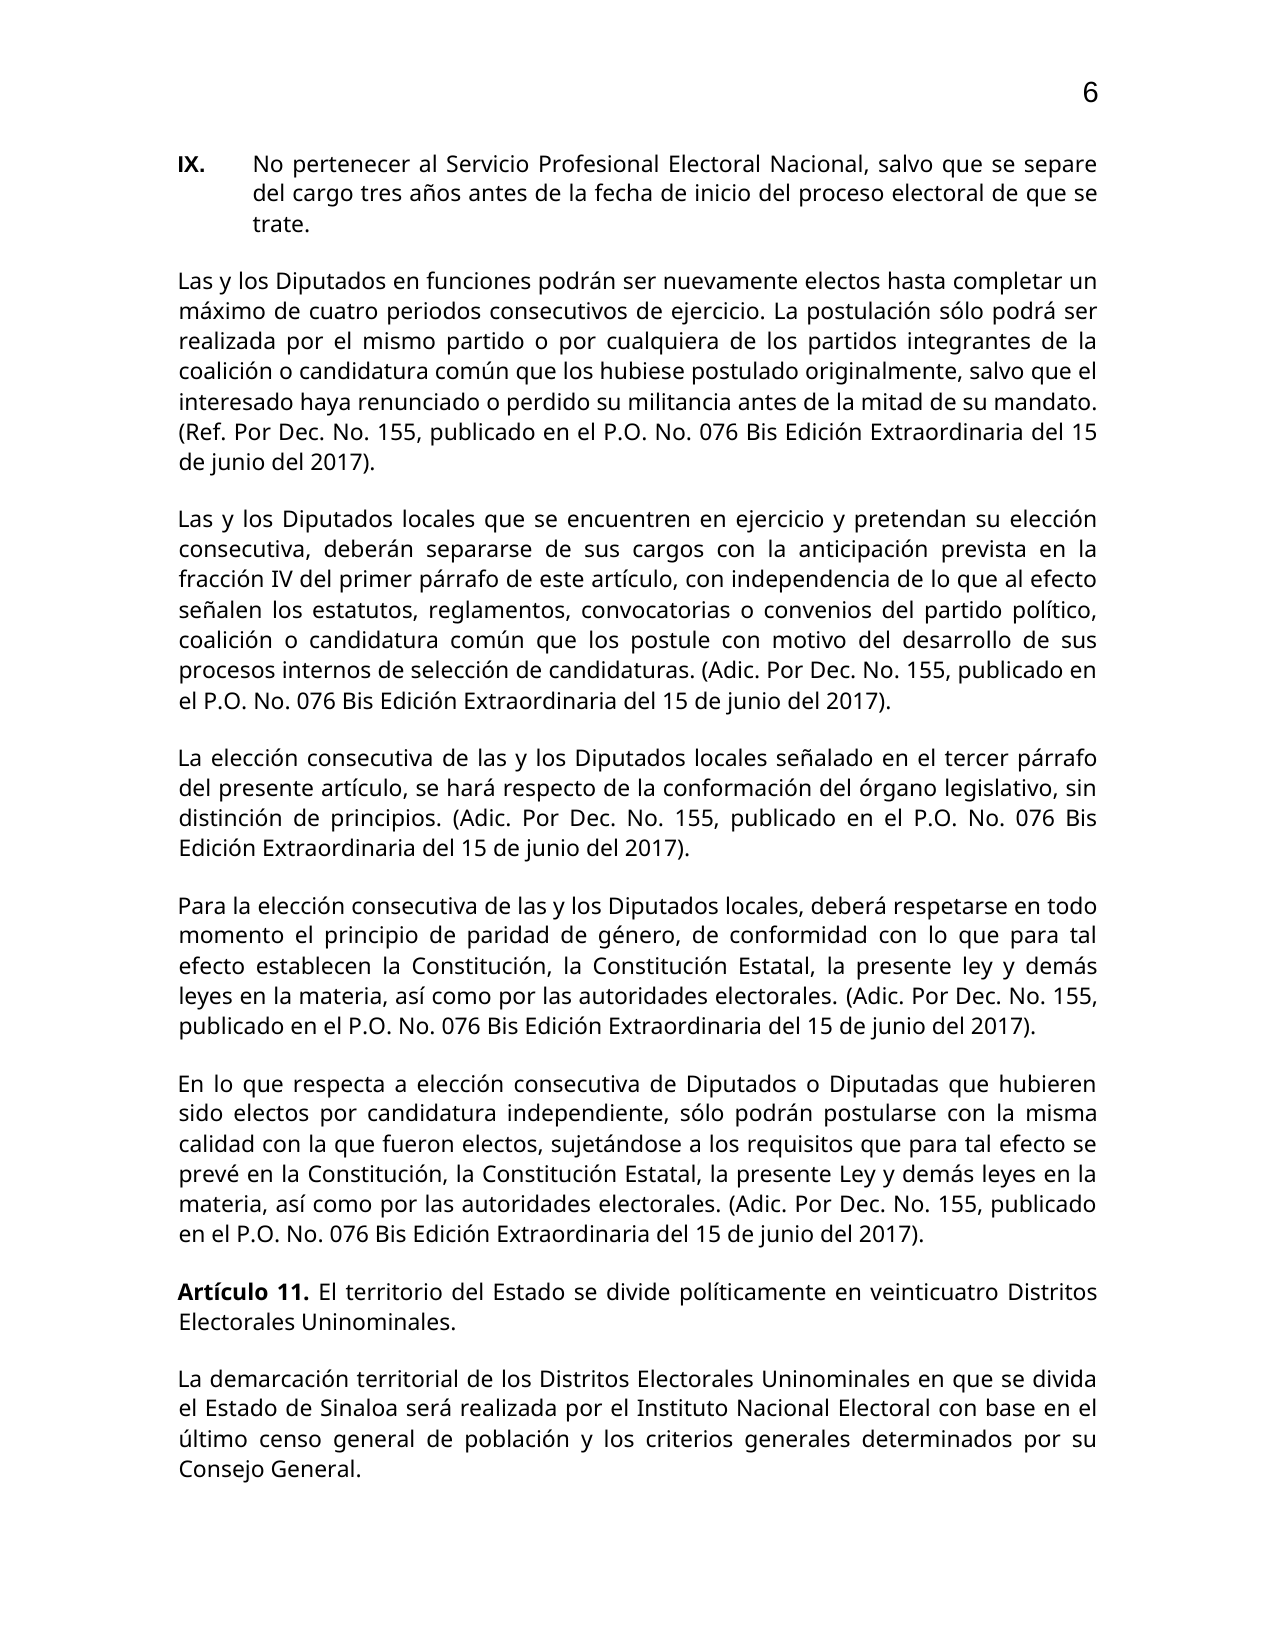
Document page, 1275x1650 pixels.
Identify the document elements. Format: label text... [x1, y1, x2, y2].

text La elección consecutiva de las y los Diputados locales señalado en el tercer párrafo del presente artículo, se hará respecto de la conformación del órgano legislativo, sin distinción de principios. (Adic. Por Dec. No. 155, publicado en el P.O. No. 076 Bis Edición Extraordinaria del 15 de junio del 2017). [177, 742, 1098, 863]
text Para la elección consecutiva de las y los Diputados locales, deberá respetarse en todo momento el principio de paridad de género, de conformidad con lo que para tal efecto establecen la Constitución, la Constitución Estatal, la presente ley y demás leyes en la materia, así como por las autoridades electorales. (Adic. Por Dec. No. 155, publicado en el P.O. No. 076 Bis Edición Extraordinaria del 15 de junio del 2017). [177, 890, 1098, 1041]
text Las y los Diputados locales que se encuentren en ejercicio y pretendan su elección consecutiva, deberán separarse de sus cargos con la anticipación prevista en la fracción IV del primer párrafo de este artículo, con independencia de lo que al efecto señalen los estatutos, reglamentos, convocatorias o convenios del partido político, coalición o candidatura común que los postule con motivo del desarrollo de sus procesos internos de selección de candidaturas. (Adic. Por Dec. No. 155, publicado en el P.O. No. 076 Bis Edición Extraordinaria del 15 de junio del 2017). [177, 504, 1098, 716]
text En lo que respecta a elección consecutiva de Diputados o Diputadas que hubieren sido electos por candidatura independiente, sólo podrán postularse con la misma calidad con la que fueron electos, sujetándose a los requisitos que para tal efecto se prevé en la Constitución, la Constitución Estatal, la presente Ley y demás leyes en la materia, así como por las autoridades electorales. (Adic. Por Dec. No. 155, publicado en el P.O. No. 076 Bis Edición Extraordinaria del 15 de junio del 2017). [177, 1068, 1098, 1250]
text La demarcación territorial de los Distritos Electorales Uninominales en que se divida el Estado de Sinaloa será realizada por el Instituto Nacional Electoral con base en el último censo general de población y los criterios generales determinados por su Consejo General. [177, 1363, 1098, 1484]
text Artículo 11. El territorio del Estado se divide políticamente en veinticuatro Distritos Electorales Uninominales. [177, 1276, 1098, 1337]
list No pertenecer al Servicio Profesional Electoral Nacional, salvo que se separe del cargo tres años antes de la fecha de inicio del proceso electoral de que se trate. [177, 148, 1098, 239]
text Las y los Diputados en funciones podrán ser nuevamente electos hasta completar un máximo de cuatro periodos consecutivos de ejercicio. La postulación sólo podrá ser realizada por el mismo partido o por cualquiera de los partidos integrantes de la coalición o candidatura común que los hubiese postulado originalmente, salvo que el interesado haya renunciado o perdido su militancia antes de la mitad de su mandato. (Ref. Por Dec. No. 155, publicado en el P.O. No. 076 Bis Edición Extraordinaria del 15 de junio del 2017). [177, 265, 1098, 477]
